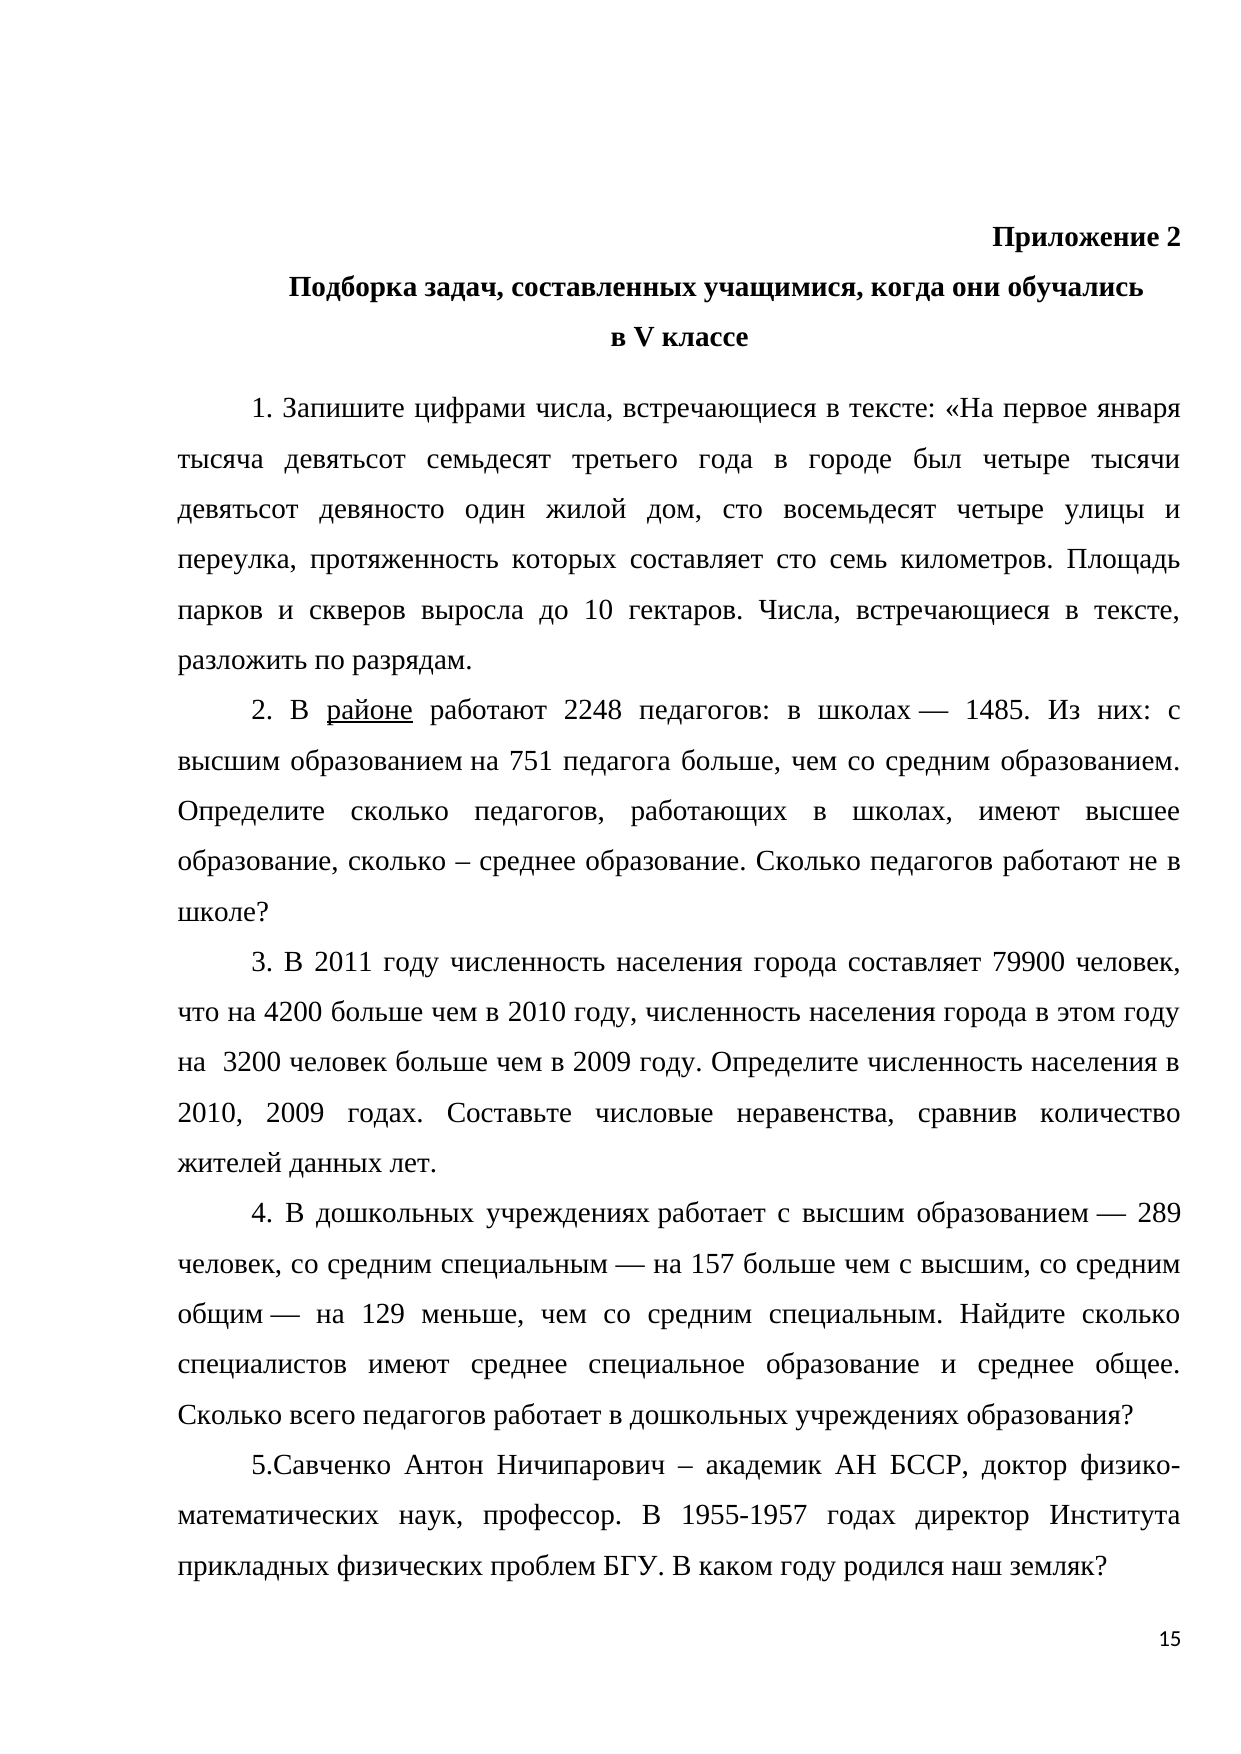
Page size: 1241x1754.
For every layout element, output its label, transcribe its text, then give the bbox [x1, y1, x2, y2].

text Приложение 2 [177, 219, 1181, 252]
text 4. В дошкольных учреждениях работает с высшим образованием — 289 человек, со средним специальным — на 157 больше чем с высшим, со средним общим — на 129 меньше, чем со средним специальным. Найдите сколько специалистов имеют среднее специальное образование и среднее общее. Сколько всего педагогов работает в дошкольных учреждениях образования? [177, 1196, 1181, 1430]
text 1. Запишите цифрами числа, встречающиеся в тексте: «На первое января тысяча девятьсот семьдесят третьего года в городе был четыре тысячи девятьсот девяносто один жилой дом, сто восемьдесят четыре улицы и переулка, протяженность которых составляет сто семь километров. Площадь парков и скверов выросла до . Числа, встречающиеся в тексте, разложить по разрядам. [177, 391, 1181, 676]
text 5.Савченко Антон Ничипарович – академик АН БССР, доктор физико-математических наук, профессор. В 1955-1957 годах директор Института прикладных физических проблем БГУ. В каком году родился наш земляк? [177, 1447, 1181, 1581]
text 3. В 2011 году численность населения города составляет 79900 человек, что на 4200 больше чем в 2010 году, численность населения города в этом году на 3200 человек больше чем в 2009 году. Определите численность населения в 2010, 2009 годах. Составьте числовые неравенства, сравнив количество жителей данных лет. [177, 944, 1181, 1179]
text 2. В районе работают 2248 педагогов: в школах — 1485. Из них: с высшим образованием на 751 педагога больше, чем со средним образованием. Определите сколько педагогов, работающих в школах, имеют высшее образование, сколько – среднее образование. Сколько педагогов работают не в школе? [177, 692, 1181, 927]
text Подборка задач, составленных учащимися, когда они обучались в V классе [177, 269, 1181, 353]
